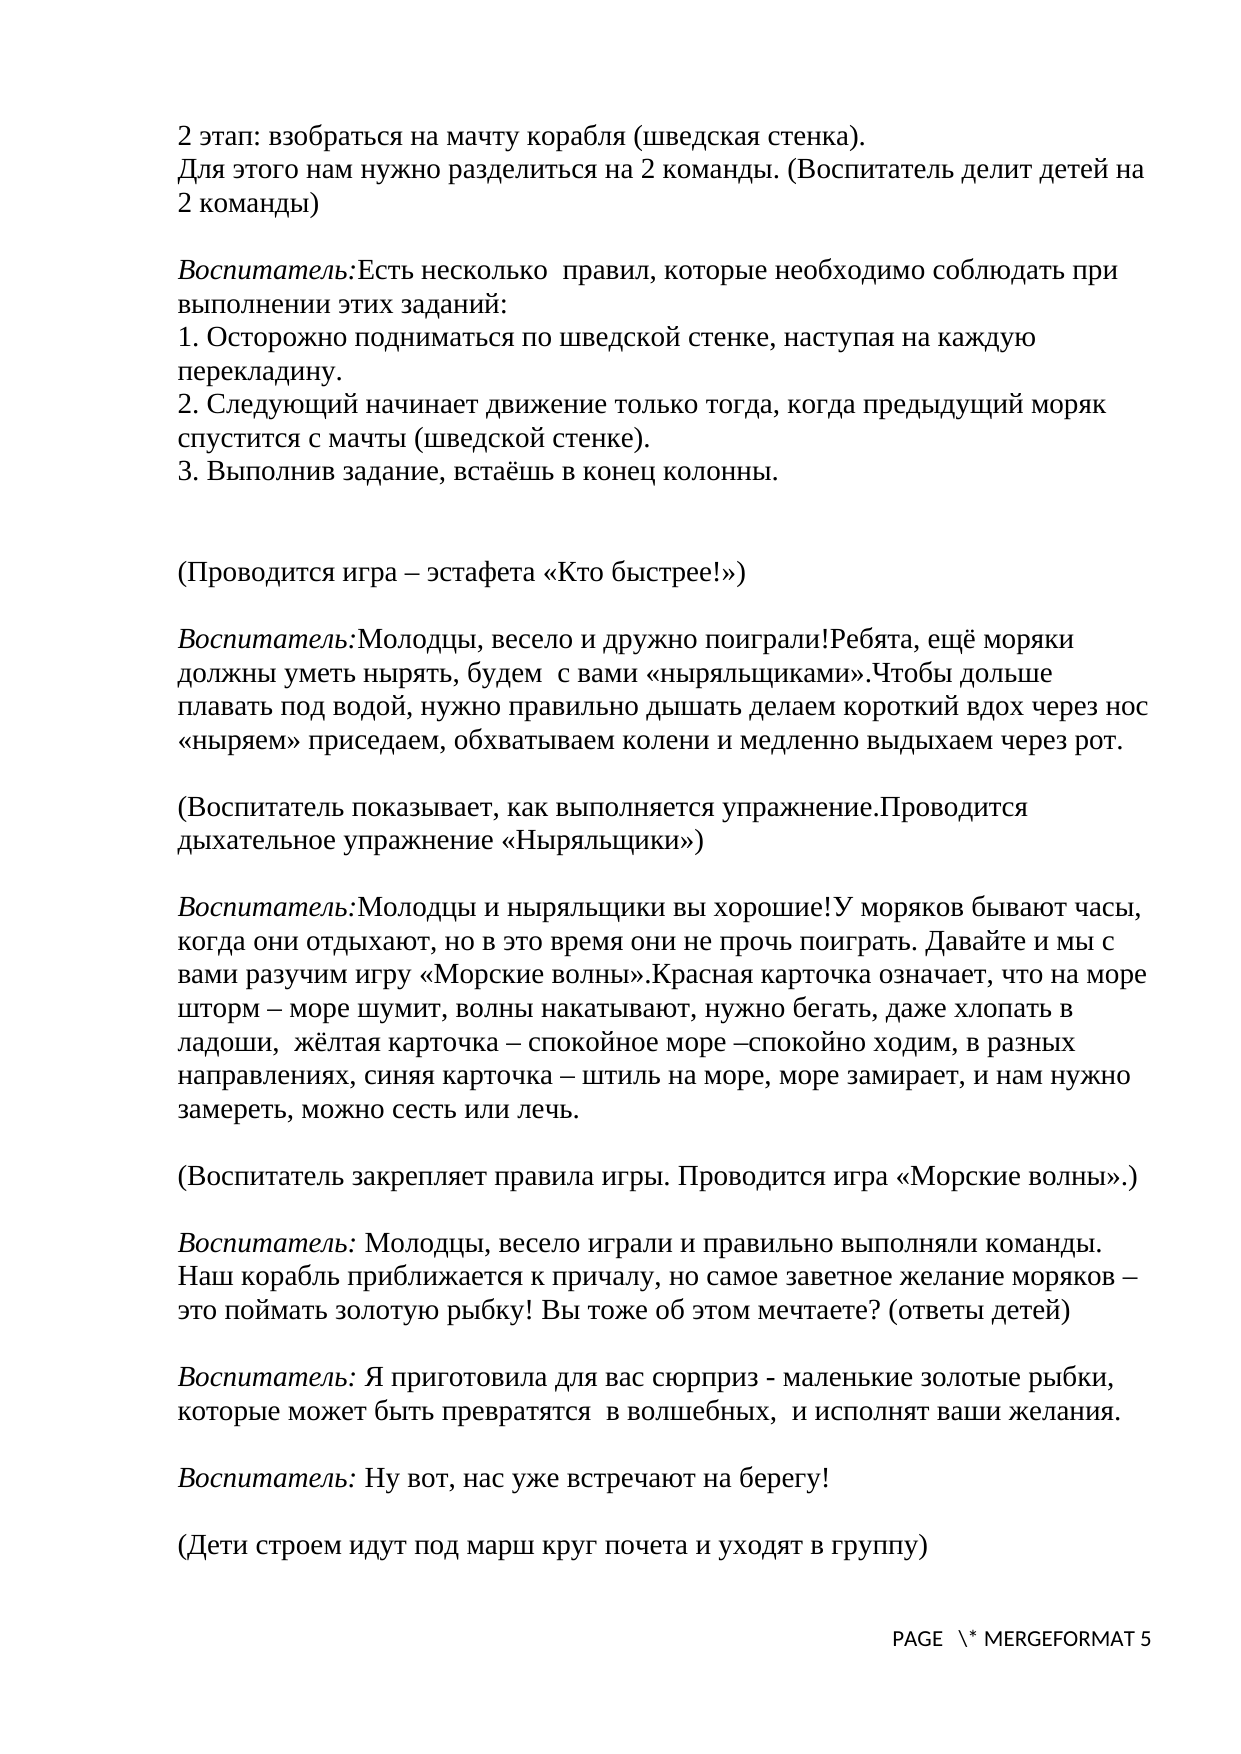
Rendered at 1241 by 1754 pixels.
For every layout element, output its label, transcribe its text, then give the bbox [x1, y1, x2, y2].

text 1. Осторожно подниматься по шведской стенке, наступая на каждую перекладину. [177, 319, 1152, 386]
text Воспитатель:Молодцы, весело и дружно поиграли!Ребята, ещё моряки должны уметь нырять, будем с вами «ныряльщиками».Чтобы дольше плавать под водой, нужно правильно дышать делаем короткий вдох через нос «ныряем» приседаем, обхватываем колени и медленно выдыхаем через рот. [177, 621, 1152, 755]
text 2 этап: взобраться на мачту корабля (шведская стенка). [177, 118, 1152, 152]
text 3. Выполнив задание, встаёшь в конец колонны. [177, 453, 1152, 487]
text Для этого нам нужно разделиться на 2 команды. (Воспитатель делит детей на 2 команды) [177, 152, 1152, 219]
text Наш корабль приближается к причалу, но самое заветное желание моряков – это поймать золотую рыбку! Вы тоже об этом мечтаете? (ответы детей) [177, 1258, 1152, 1326]
text Воспитатель: Я приготовила для вас сюрприз - маленькие золотые рыбки, которые может быть превратятся в волшебных, и исполнят ваши желания. [177, 1359, 1152, 1426]
text Воспитатель: Ну вот, нас уже встречают на берегу! [177, 1460, 1152, 1493]
text (Воспитатель показывает, как выполняется упражнение.Проводится дыхательное упражнение «Ныряльщики») [177, 789, 1152, 856]
text (Дети строем идут под марш круг почета и уходят в группу) [177, 1527, 1152, 1560]
text 2. Следующий начинает движение только тогда, когда предыдущий моряк спустится с мачты (шведской стенке). [177, 386, 1152, 453]
text (Воспитатель закрепляет правила игры. Проводится игра «Морские волны».) [177, 1158, 1152, 1191]
text Воспитатель: Молодцы, весело играли и правильно выполняли команды. [177, 1225, 1152, 1258]
text Воспитатель:Молодцы и ныряльщики вы хорошие!У моряков бывают часы, когда они отдыхают, но в это время они не прочь поиграть. Давайте и мы с вами разучим игру «Морские волны».Красная карточка означает, что на море шторм – море шумит, волны накатывают, нужно бегать, даже хлопать в ладоши, жёлтая карточка – спокойное море –спокойно ходим, в разных направлениях, синяя карточка – штиль на море, море замирает, и нам нужно замереть, можно сесть или лечь. [177, 889, 1152, 1124]
text Воспитатель:Есть несколько правил, которые необходимо соблюдать при выполнении этих заданий: [177, 252, 1152, 319]
text (Проводится игра – эстафета «Кто быстрее!») [177, 554, 1152, 588]
